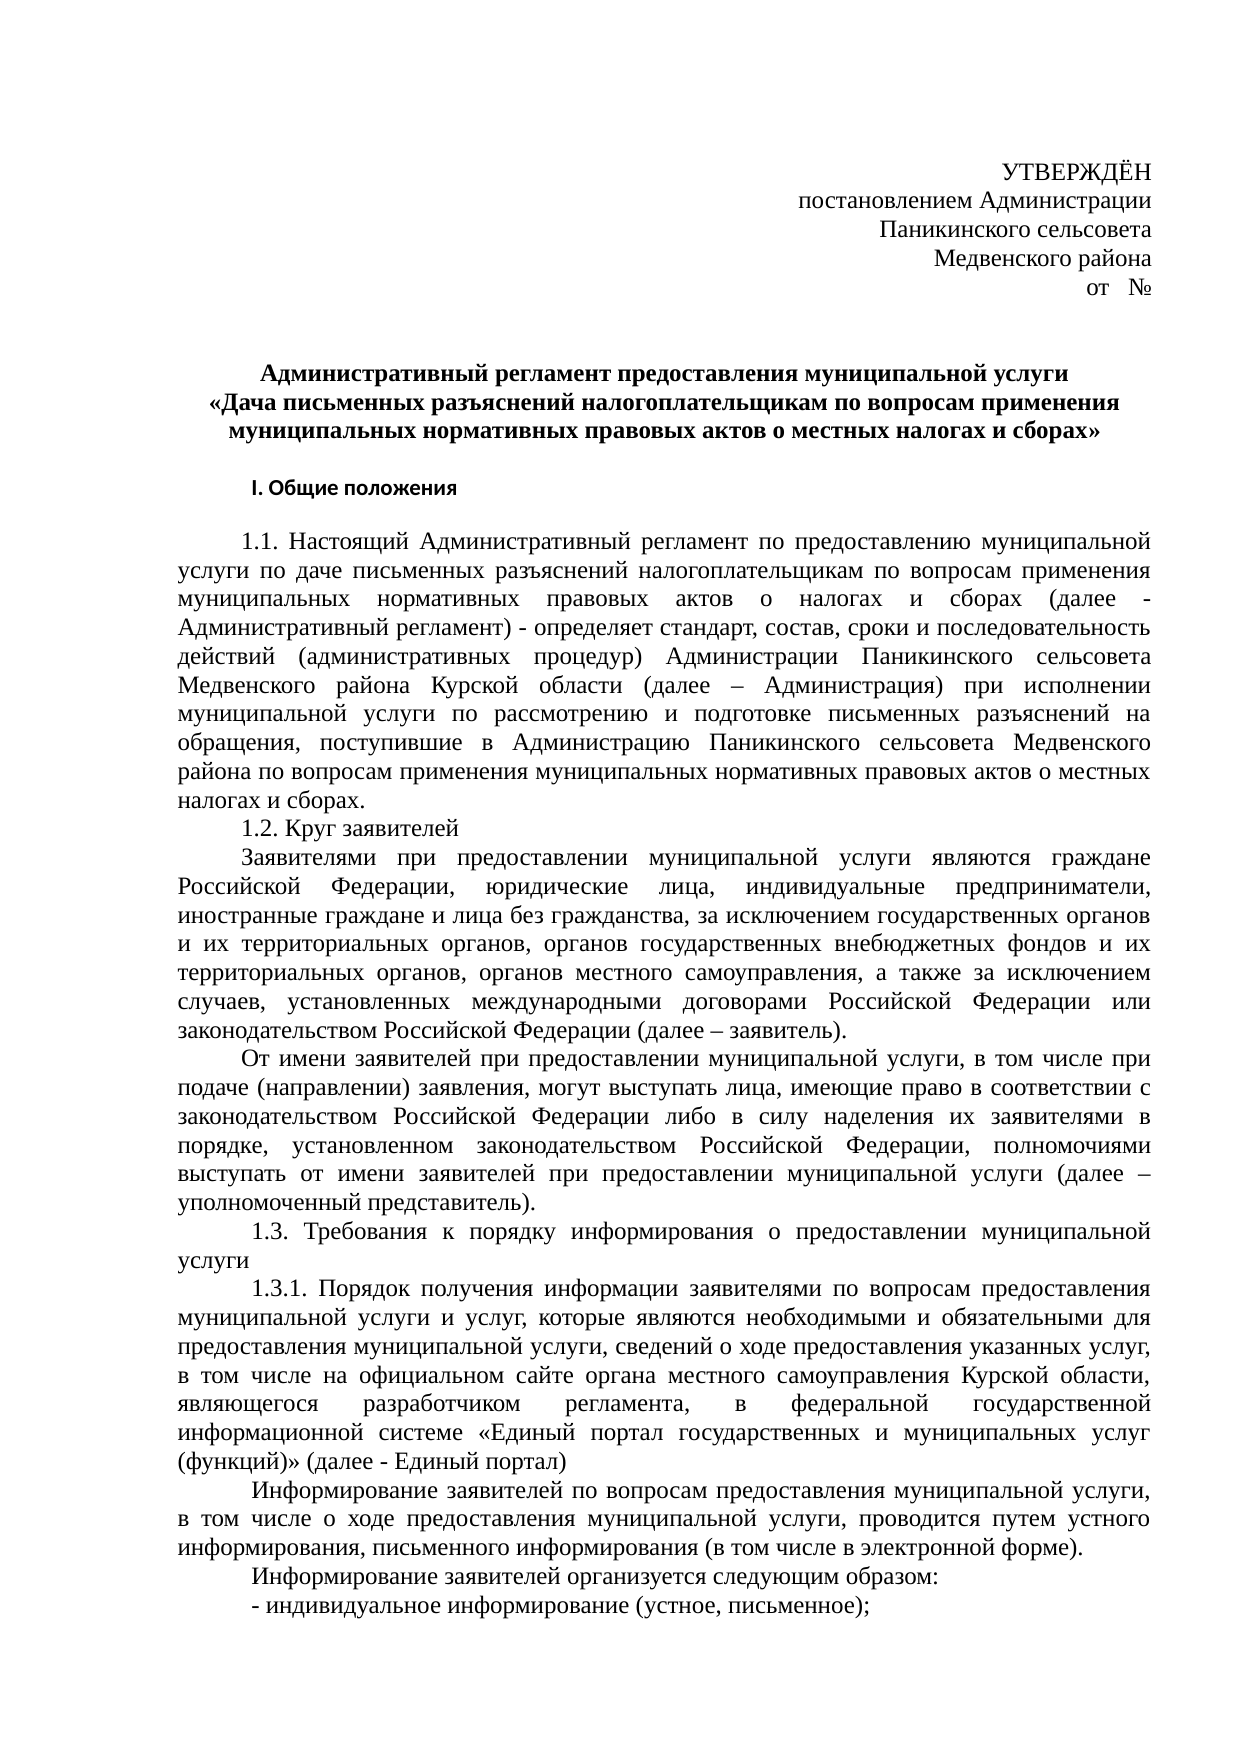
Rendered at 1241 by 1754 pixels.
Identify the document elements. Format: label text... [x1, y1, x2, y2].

list I. Общие положения [177, 473, 1152, 501]
text - индивидуальное информирование (устное, письменное); [177, 1590, 1152, 1618]
text УТВЕРЖДЁН [177, 157, 1152, 185]
text Медвенского района [177, 243, 1152, 272]
text Паникинского сельсовета [177, 214, 1152, 243]
text 1.3.1. Порядок получения информации заявителями по вопросам предоставления муниципальной услуги и услуг, которые являются необходимыми и обязательными для предоставления муниципальной услуги, сведений о ходе предоставления указанных услуг, в том числе на официальном сайте органа местного самоуправления Курской области, являющегося разработчиком регламента, в федеральной государственной информационной системе «Единый портал государственных и муниципальных услуг (функций)» (далее - Единый портал) [177, 1273, 1152, 1475]
text От имени заявителей при предоставлении муниципальной услуги, в том числе при подаче (направлении) заявления, могут выступать лица, имеющие право в соответствии с законодательством Российской Федерации либо в силу наделения их заявителями в порядке, установленном законодательством Российской Федерации, полномочиями выступать от имени заявителей при предоставлении муниципальной услуги (далее – уполномоченный представитель). [177, 1043, 1152, 1216]
text 1.1. Настоящий Административный регламент по предоставлению муниципальной услуги по даче письменных разъяснений налогоплательщикам по вопросам применения муниципальных нормативных правовых актов о налогах и сборах (далее - Административный регламент) - определяет стандарт, состав, сроки и последовательность действий (административных процедур) Администрации Паникинского сельсовета Медвенского района Курской области (далее – Администрация) при исполнении муниципальной услуги по рассмотрению и подготовке письменных разъяснений на обращения, поступившие в Администрацию Паникинского сельсовета Медвенского района по вопросам применения муниципальных нормативных правовых актов о местных налогах и сборах. [177, 526, 1152, 813]
text Административный регламент предоставления муниципальной услуги [177, 358, 1152, 387]
text Информирование заявителей организуется следующим образом: [177, 1561, 1152, 1590]
text «Дача письменных разъяснений налогоплательщикам по вопросам применения муниципальных нормативных правовых актов о местных налогах и сборах» [177, 387, 1152, 444]
text постановлением Администрации [177, 185, 1152, 214]
text 1.3. Требования к порядку информирования о предоставлении муниципальной услуги [177, 1216, 1152, 1273]
text 1.2. Круг заявителей [177, 813, 1152, 842]
text Заявителями при предоставлении муниципальной услуги являются граждане Российской Федерации, юридические лица, индивидуальные предприниматели, иностранные граждане и лица без гражданства, за исключением государственных органов и их территориальных органов, органов государственных внебюджетных фондов и их территориальных органов, органов местного самоуправления, а также за исключением случаев, установленных международными договорами Российской Федерации или законодательством Российской Федерации (далее – заявитель). [177, 842, 1152, 1043]
text от № [679, 272, 1152, 300]
text Информирование заявителей по вопросам предоставления муниципальной услуги, в том числе о ходе предоставления муниципальной услуги, проводится путем устного информирования, письменного информирования (в том числе в электронной форме). [177, 1475, 1152, 1561]
